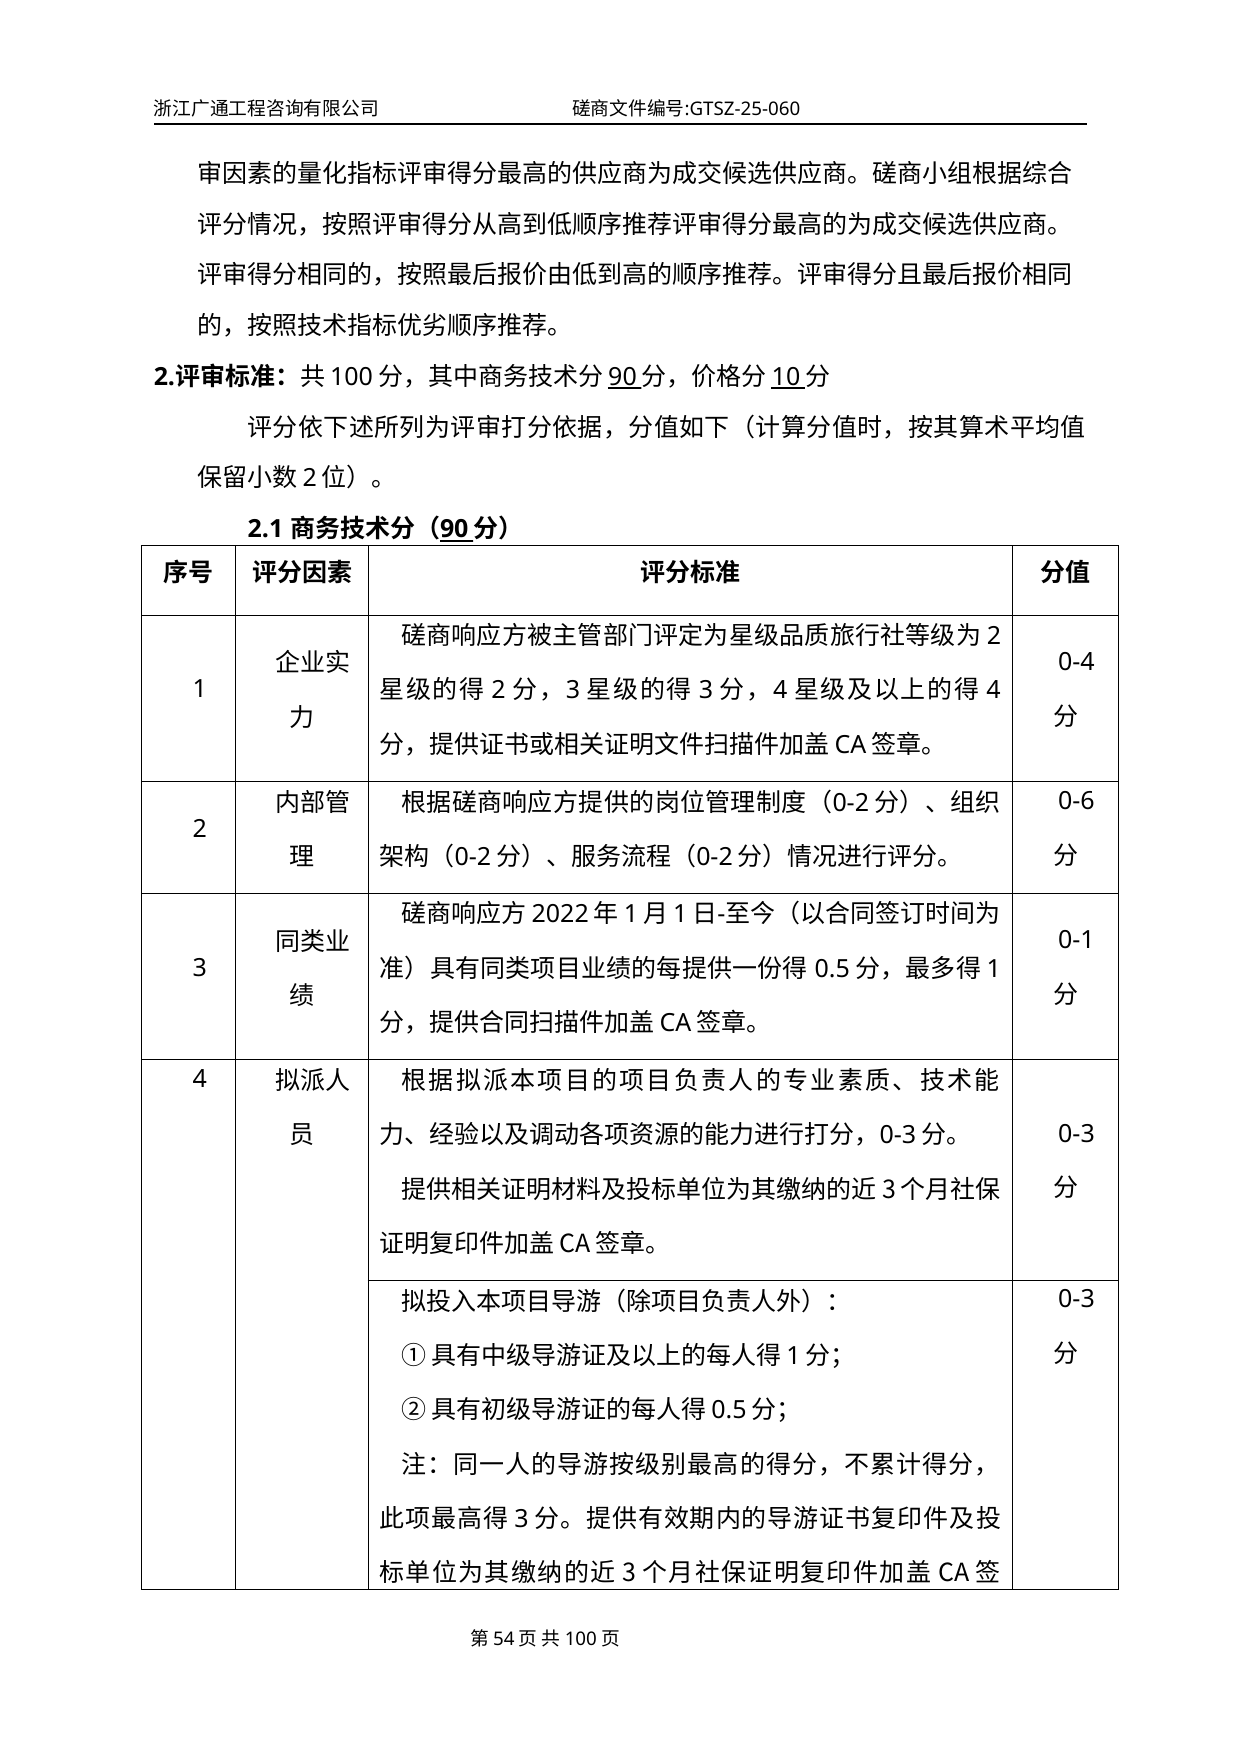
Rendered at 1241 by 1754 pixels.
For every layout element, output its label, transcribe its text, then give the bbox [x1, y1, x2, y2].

table_cell 2 [142, 782, 235, 893]
table_header 分值 [1013, 546, 1118, 614]
table_cell 根据磋商响应方提供的岗位管理制度（0-2分）、组织架构（0-2分）、服务流程（0-2分）情况进行评分。 [369, 782, 1012, 893]
table_cell 内部管理 [236, 782, 368, 893]
table_cell 0-4分 [1013, 616, 1118, 781]
table_cell 磋商响应方2022年1月1日-至今（以合同签订时间为准）具有同类项目业绩的每提供一份得0.5分，最多得1分，提供合同扫描件加盖CA签章。 [369, 894, 1012, 1059]
table_cell 磋商响应方被主管部门评定为星级品质旅行社等级为2星级的得2分，3星级的得3分，4星级及以上的得4分，提供证书或相关证明文件扫描件加盖CA签章。 [369, 616, 1012, 781]
table_cell 1 [142, 616, 235, 781]
table_cell 拟派人员 [236, 1060, 368, 1589]
text 评分依下述所列为评审打分依据，分值如下（计算分值时，按其算术平均值保留小数2位）。 [197, 407, 1087, 494]
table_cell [369, 1281, 1012, 1589]
text 2.1 商务技术分（90分） [197, 509, 1087, 545]
table_cell 4 [142, 1060, 235, 1589]
table_cell 0-6分 [1013, 782, 1118, 893]
table_cell 0-1分 [1013, 894, 1118, 1059]
text 2.评审标准：共100分，其中商务技术分90分，价格分10分 [153, 356, 1087, 393]
table_cell 3 [142, 894, 235, 1059]
table_cell 企业实力 [236, 616, 368, 781]
table_cell 0-3分 [1013, 1060, 1118, 1280]
table_cell 同类业绩 [236, 894, 368, 1059]
table_header 评分标准 [369, 546, 1012, 614]
table_cell 0-3分 [1013, 1281, 1118, 1589]
table_header 评分因素 [236, 546, 368, 614]
table_header 序号 [142, 546, 235, 614]
table_cell 根据拟派本项目的项目负责人的专业素质、技术能力、经验以及调动各项资源的能力进行打分，0-3分。 提供相关证明材料及投标单位为其缴纳的近3个月社保证明复印件加盖CA签章。 [369, 1060, 1012, 1280]
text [197, 153, 1087, 342]
